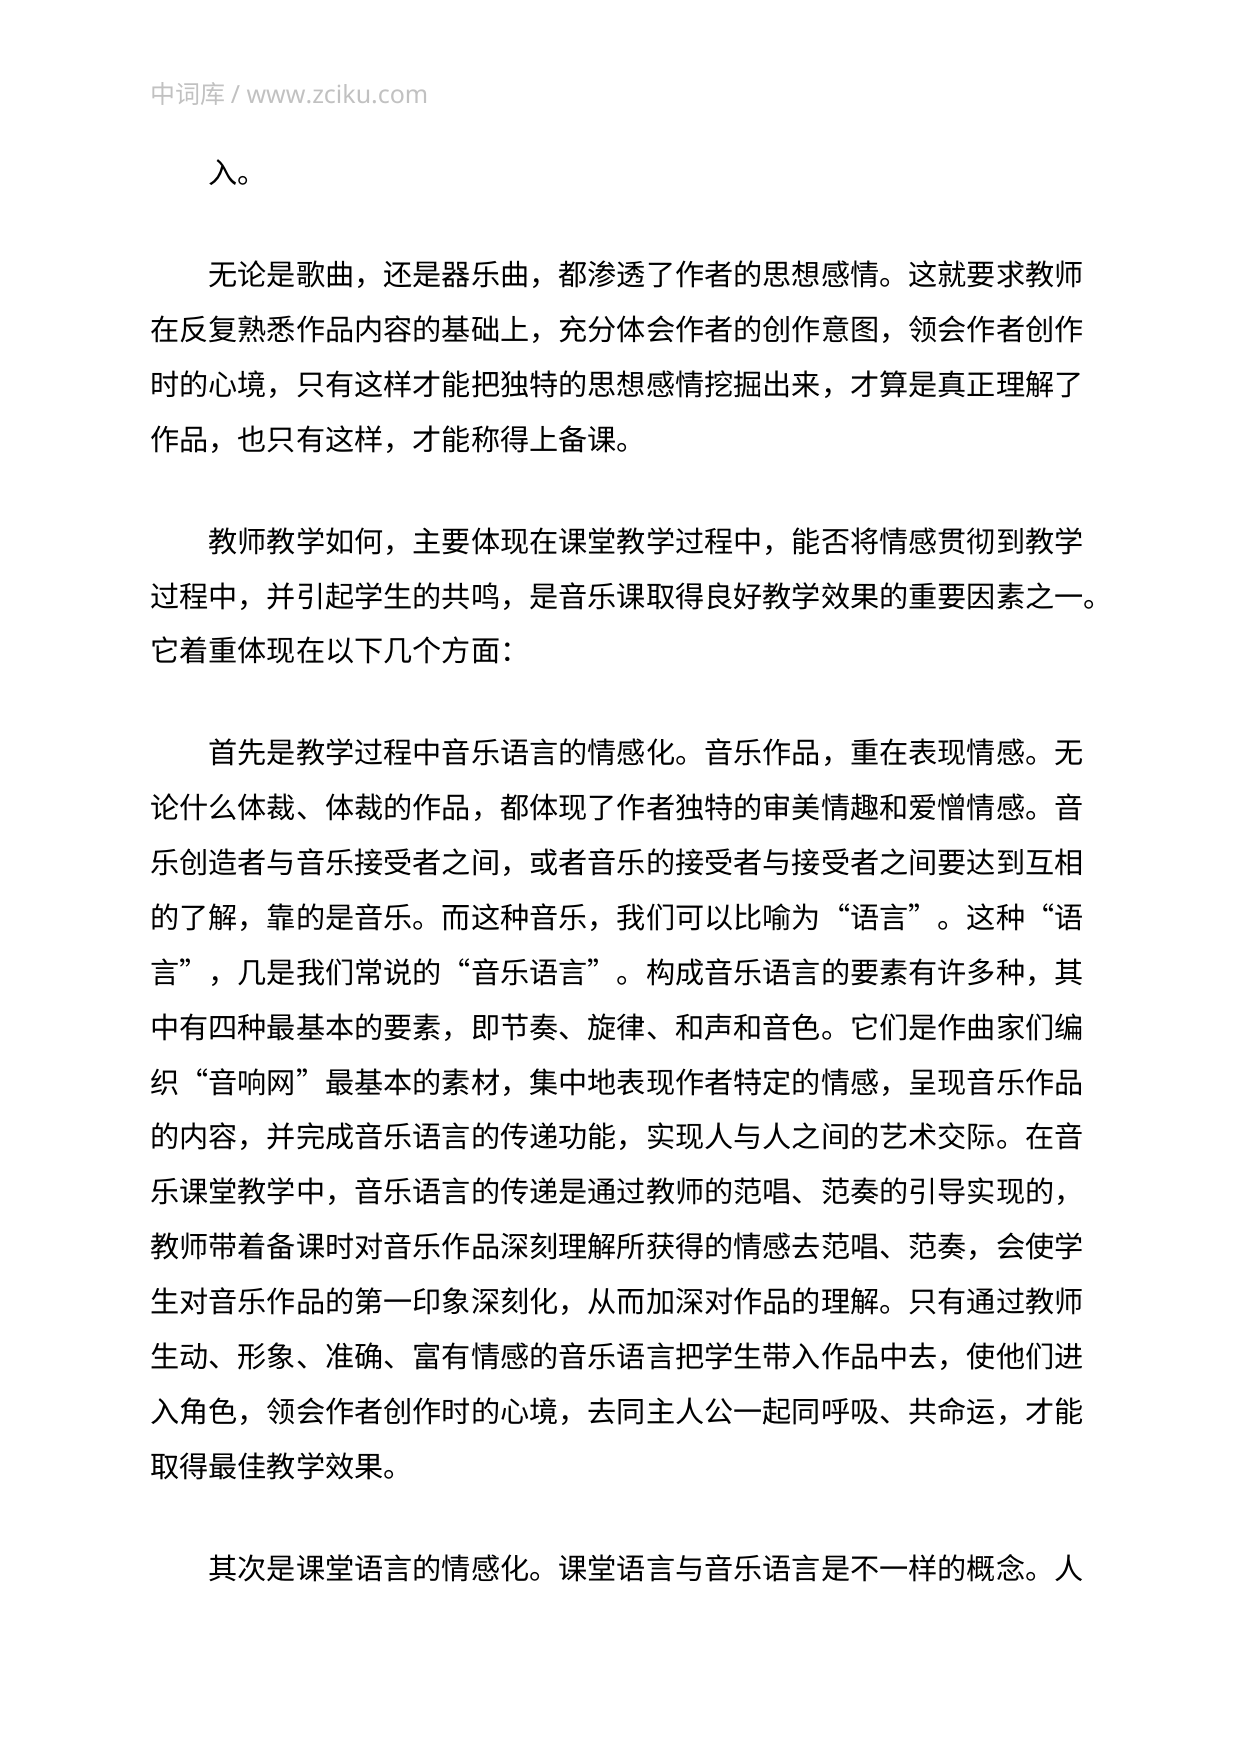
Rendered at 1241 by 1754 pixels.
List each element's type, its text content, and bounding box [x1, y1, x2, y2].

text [150, 1545, 1090, 1587]
text 首先是教学过程中音乐语言的情感化。音乐作品，重在表现情感。无论什么体裁、体裁的作品，都体现了作者独特的审美情趣和爱憎情感。音乐创造者与音乐接受者之间，或者音乐的接受者与接受者之间要达到互相的了解，靠的是音乐。而这种音乐，我们可以比喻为“语言”。这种“语言”，几是我们常说的“音乐语言”。构成音乐语言的要素有许多种，其中有四种最基本的要素，即节奏、旋律、和声和音色。它们是作曲家们编织“音响网”最基本的素材，集中地表现作者特定的情感，呈现音乐作品的内容，并完成音乐语言的传递功能，实现人与人之间的艺术交际。在音乐课堂教学中，音乐语言的传递是通过教师的范唱、范奏的引导实现的，教师带着备课时对音乐作品深刻理解所获得的情感去范唱、范奏，会使学生对音乐作品的第一印象深刻化，从而加深对作品的理解。只有通过教师生动、形象、准确、富有情感的音乐语言把学生带入作品中去，使他们进入角色，领会作者创作时的心境，去同主人公一起同呼吸、共命运，才能取得最佳教学效果。 [150, 730, 1090, 1486]
text 无论是歌曲，还是器乐曲，都渗透了作者的思想感情。这就要求教师在反复熟悉作品内容的基础上，充分体会作者的创作意图，领会作者创作时的心境，只有这样才能把独特的思想感情挖掘出来，才算是真正理解了作品，也只有这样，才能称得上备课。 [150, 252, 1090, 459]
text 入。 [150, 150, 1090, 192]
text 教师教学如何，主要体现在课堂教学过程中，能否将情感贯彻到教学过程中，并引起学生的共鸣，是音乐课取得良好教学效果的重要因素之一。它着重体现在以下几个方面： [150, 518, 1090, 670]
